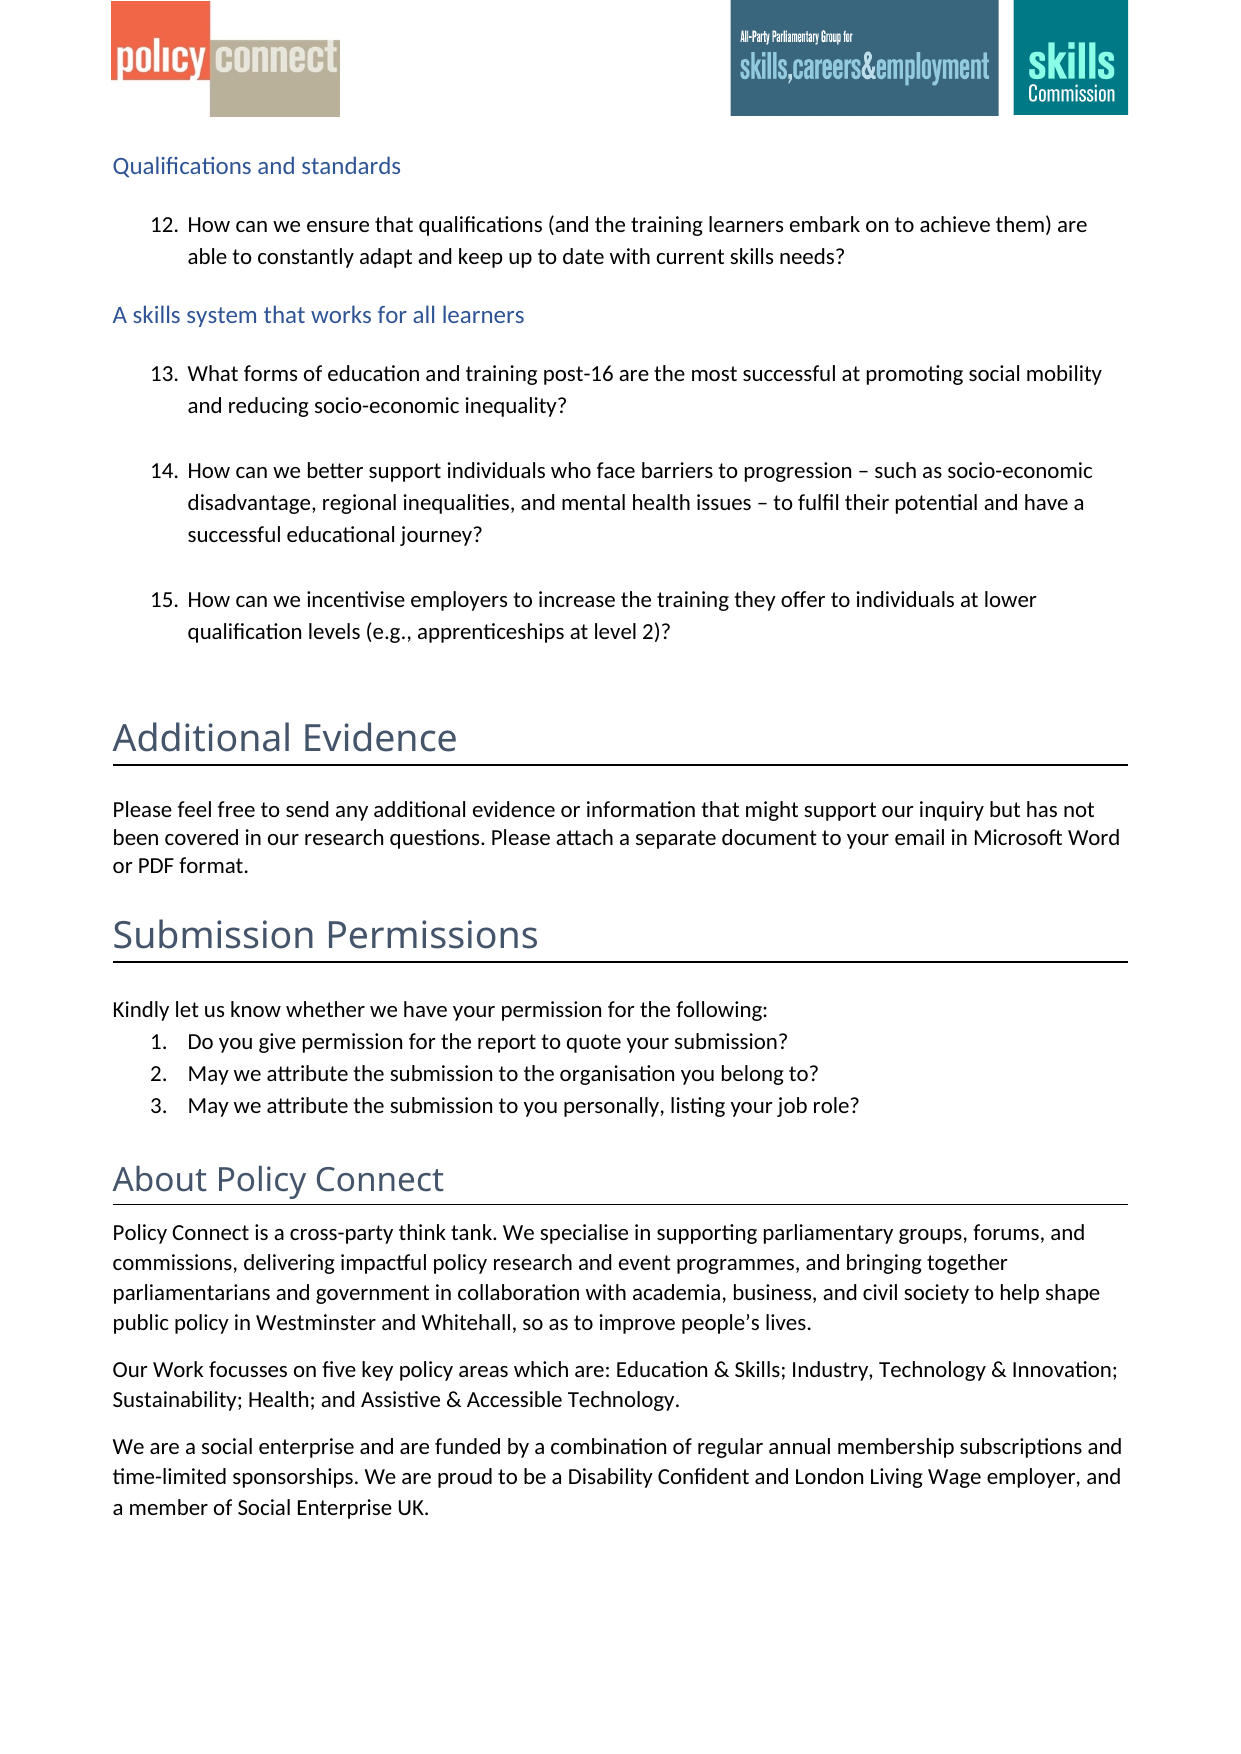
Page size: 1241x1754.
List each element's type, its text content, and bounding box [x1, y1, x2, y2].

text Policy Connect is a cross-party think tank. We specialise in supporting parliamentary groups, forums, and commissions, delivering impactful policy research and event programmes, and bringing together parliamentarians and government in collaboration with academia, business, and civil society to help shape public policy in Westminster and Whitehall, so as to improve people’s lives. [112, 1218, 1128, 1336]
list How can we incentivise employers to increase the training they offer to individuals at lower qualification levels (e.g., apprenticeships at level 2)? [150, 585, 1128, 645]
text Please feel free to send any additional evidence or information that might support our inquiry but has not been covered in our research questions. Please attach a separate document to your email in Microsoft Word or PDF format. [112, 795, 1128, 879]
list What forms of education and training post-16 are the most successful at promoting social mobility and reducing socio-economic inequality? [150, 359, 1128, 452]
text Our Work focusses on five key policy areas which are: Education & Skills; Industry, Technology & Innovation; Sustainability; Health; and Assistive & Accessible Technology. [112, 1355, 1128, 1413]
list How can we better support individuals who face barriers to progression – such as socio-economic disadvantage, regional inequalities, and mental health issues – to fulfil their potential and have a successful educational journey? [150, 456, 1128, 581]
list How can we ensure that qualifications (and the training learners embark on to achieve them) are able to constantly adapt and keep up to date with current skills needs? [150, 210, 1128, 270]
list Do you give permission for the report to quote your submission? [150, 1027, 1128, 1055]
subtitle A skills system that works for all learners [112, 299, 1128, 330]
subtitle About Policy Connect [112, 1156, 1128, 1205]
subtitle Qualifications and standards [112, 150, 1128, 181]
list May we attribute the submission to you personally, listing your job role? [150, 1092, 1128, 1152]
picture [1013, 0, 1128, 115]
picture [111, 1, 340, 117]
picture [729, 0, 999, 115]
text Submission Permissions [112, 908, 1128, 963]
text Additional Evidence [112, 711, 1128, 766]
text We are a social enterprise and are funded by a combination of regular annual membership subscriptions and time-limited sponsorships. We are proud to be a Disability Confident and London Living Wage employer, and a member of Social Enterprise UK. [112, 1432, 1128, 1521]
list May we attribute the submission to the organisation you belong to? [150, 1059, 1128, 1087]
text Kindly let us know whether we have your permission for the following: [112, 995, 1128, 1023]
